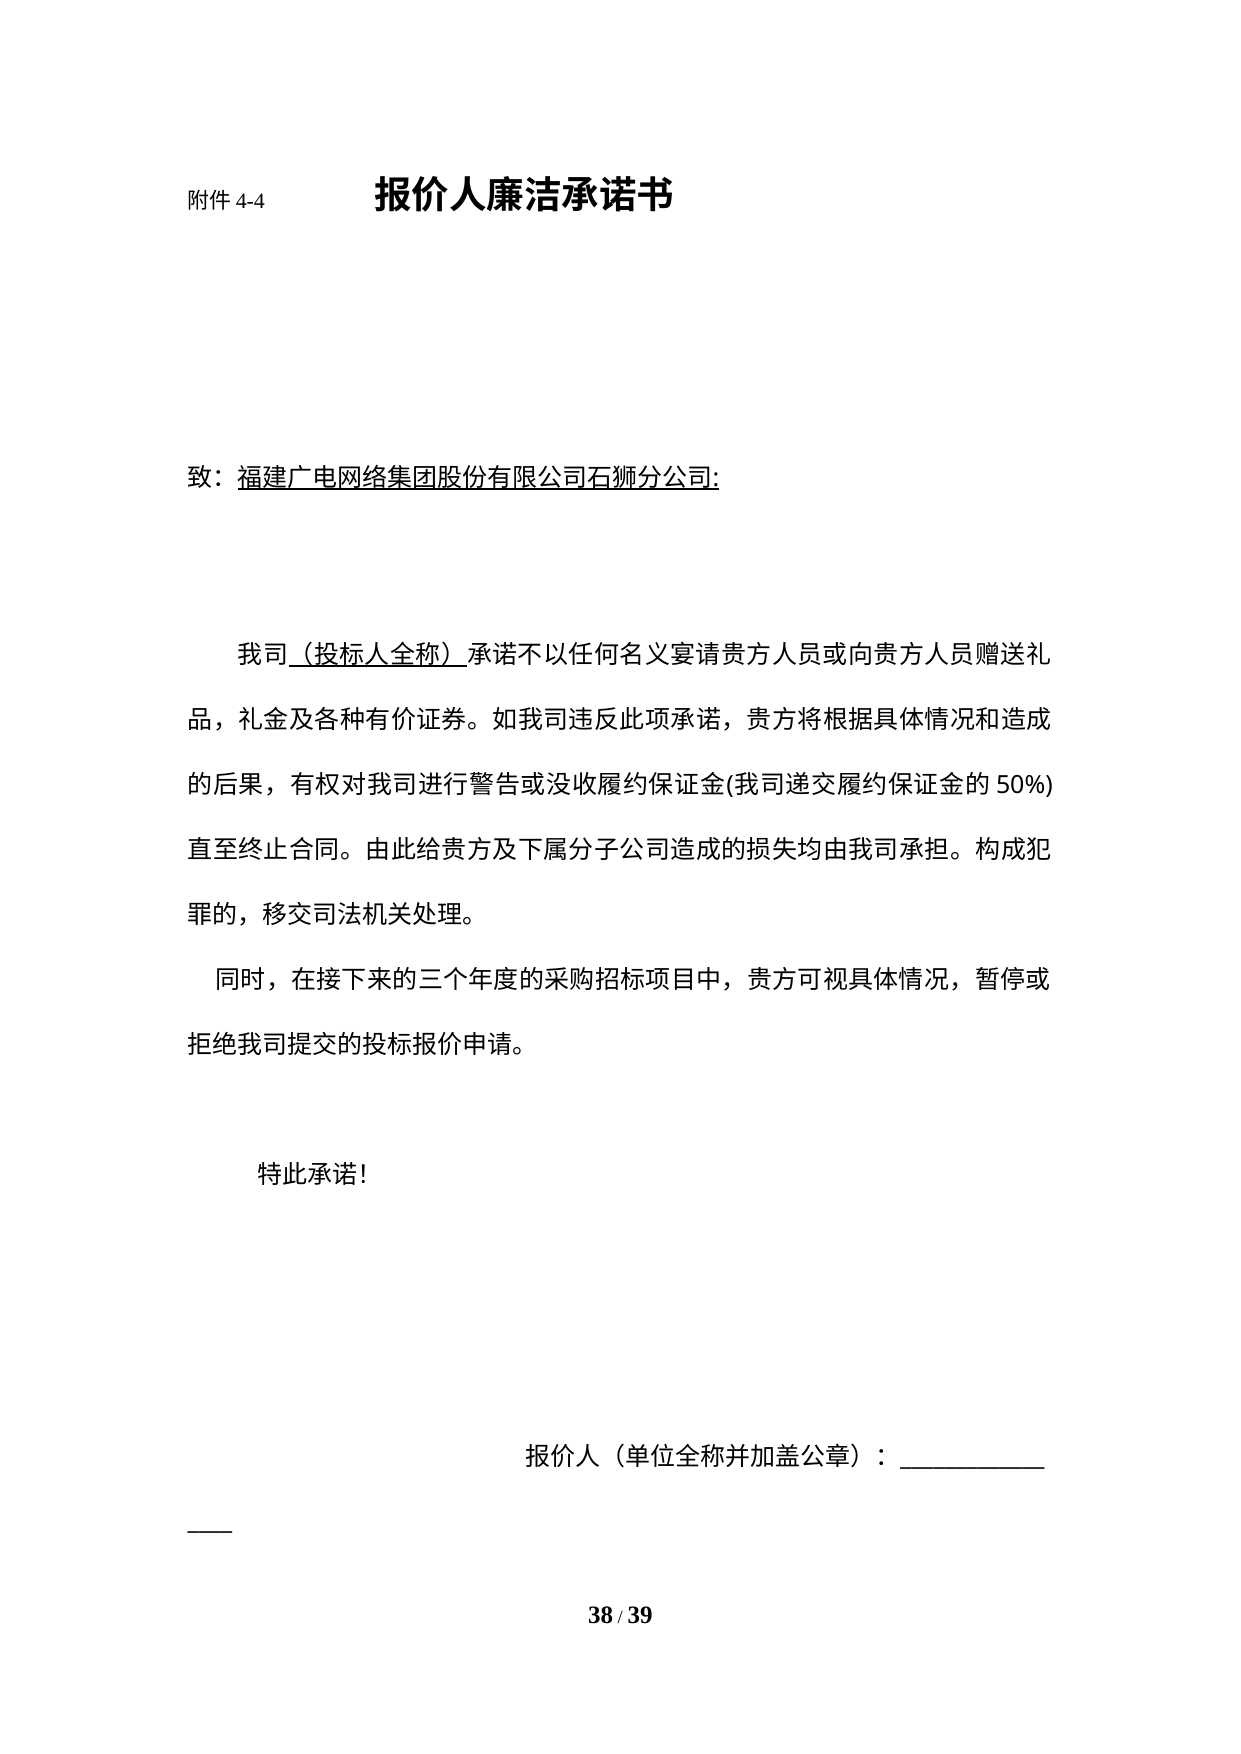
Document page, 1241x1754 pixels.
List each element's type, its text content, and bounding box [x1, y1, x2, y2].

text 我司（投标人全称）承诺不以任何名义宴请贵方人员或向贵方人员赠送礼品，礼金及各种有价证券。如我司违反此项承诺，贵方将根据具体情况和造成的后果，有权对我司进行警告或没收履约保证金(我司递交履约保证金的50%)直至终止合同。由此给贵方及下属分子公司造成的损失均由我司承担。构成犯罪的，移交司法机关处理。 同时，在接下来的三个年度的采购招标项目中，贵方可视具体情况，暂停或拒绝我司提交的投标报价申请。 [187, 620, 1053, 1075]
text 特此承诺！ [187, 1140, 1053, 1205]
text 报价人（单位全称并加盖公章）：_________________ [187, 1422, 1053, 1552]
text 附件4-4 报价人廉洁承诺书 [187, 160, 1053, 225]
text 致：福建广电网络集团股份有限公司石狮分公司: [187, 443, 1053, 508]
